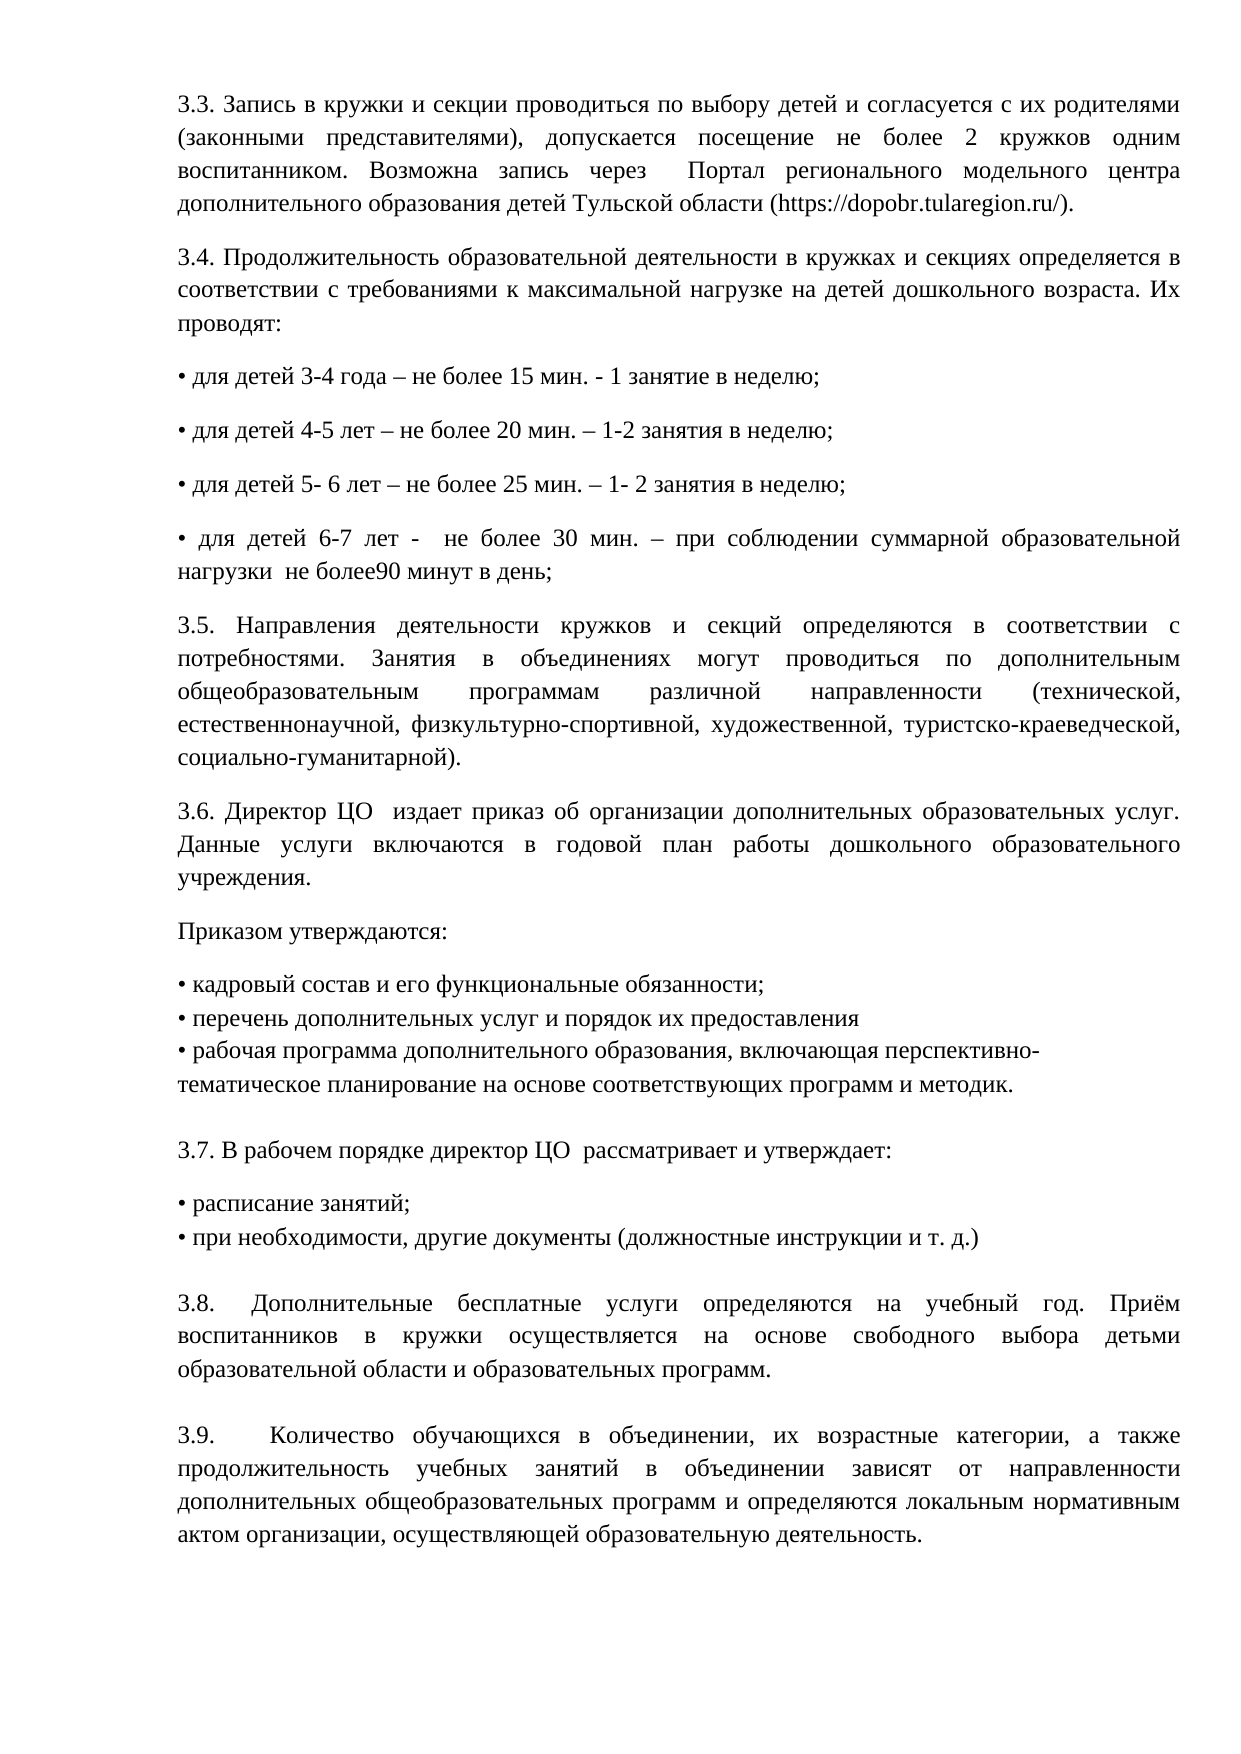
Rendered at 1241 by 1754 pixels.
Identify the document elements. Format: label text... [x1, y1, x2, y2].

text 3.7. В рабочем порядке директор ЦО рассматривает и утверждает: [177, 1135, 1181, 1163]
text • для детей 3-4 года – не более 15 мин. - 1 занятие в неделю; [177, 361, 1181, 390]
list Количество обучающихся в объединении, их возрастные категории, а также продолжительность учебных занятий в объединении зависят от направленности дополнительных общеобразовательных программ и определяются локальным нормативным актом организации, осуществляющей образовательную деятельность. [177, 1420, 1181, 1547]
text • рабочая программа дополнительного образования, включающая перспективно-тематическое планирование на основе соответствующих программ и методик. [177, 1036, 1181, 1097]
text 3.4. Продолжительность образовательной деятельности в кружках и секциях определяется в соответствии с требованиями к максимальной нагрузке на детей дошкольного возраста. Их проводят: [177, 242, 1181, 336]
text • для детей 6-7 лет - не более 30 мин. – при соблюдении суммарной образовательной нагрузки не более90 минут в день; [177, 523, 1181, 585]
text • кадровый состав и его функциональные обязанности; [177, 969, 1181, 998]
text 3.3. Запись в кружки и секции проводиться по выбору детей и согласуется с их родителями (законными представителями), допускается посещение не более 2 кружков одним воспитанником. Возможна запись через Портал регионального модельного центра дополнительного образования детей Тульской области (https://dopobr.tularegion.ru/). [177, 89, 1181, 216]
text • при необходимости, другие документы (должностные инструкции и т. д.) [177, 1222, 1181, 1250]
text 3.6. Директор ЦО издает приказ об организации дополнительных образовательных услуг. Данные услуги включаются в годовой план работы дошкольного образовательного учреждения. [177, 796, 1181, 891]
text Приказом утверждаются: [177, 916, 1181, 944]
text • для детей 5- 6 лет – не более 25 мин. – 1- 2 занятия в неделю; [177, 469, 1181, 498]
text 3.5. Направления деятельности кружков и секций определяются в соответствии с потребностями. Занятия в объединениях могут проводиться по дополнительным общеобразовательным программам различной направленности (технической, естественнонаучной, физкультурно-спортивной, художественной, туристско-краеведческой, социально-гуманитарной). [177, 610, 1181, 771]
list Дополнительные бесплатные услуги определяются на учебный год. Приём воспитанников в кружки осуществляется на основе свободного выбора детьми образовательной области и образовательных программ. [177, 1288, 1181, 1382]
text • расписание занятий; [177, 1188, 1181, 1217]
text • для детей 4-5 лет – не более 20 мин. – 1-2 занятия в неделю; [177, 415, 1181, 444]
text • перечень дополнительных услуг и порядок их предоставления [177, 1003, 1181, 1031]
